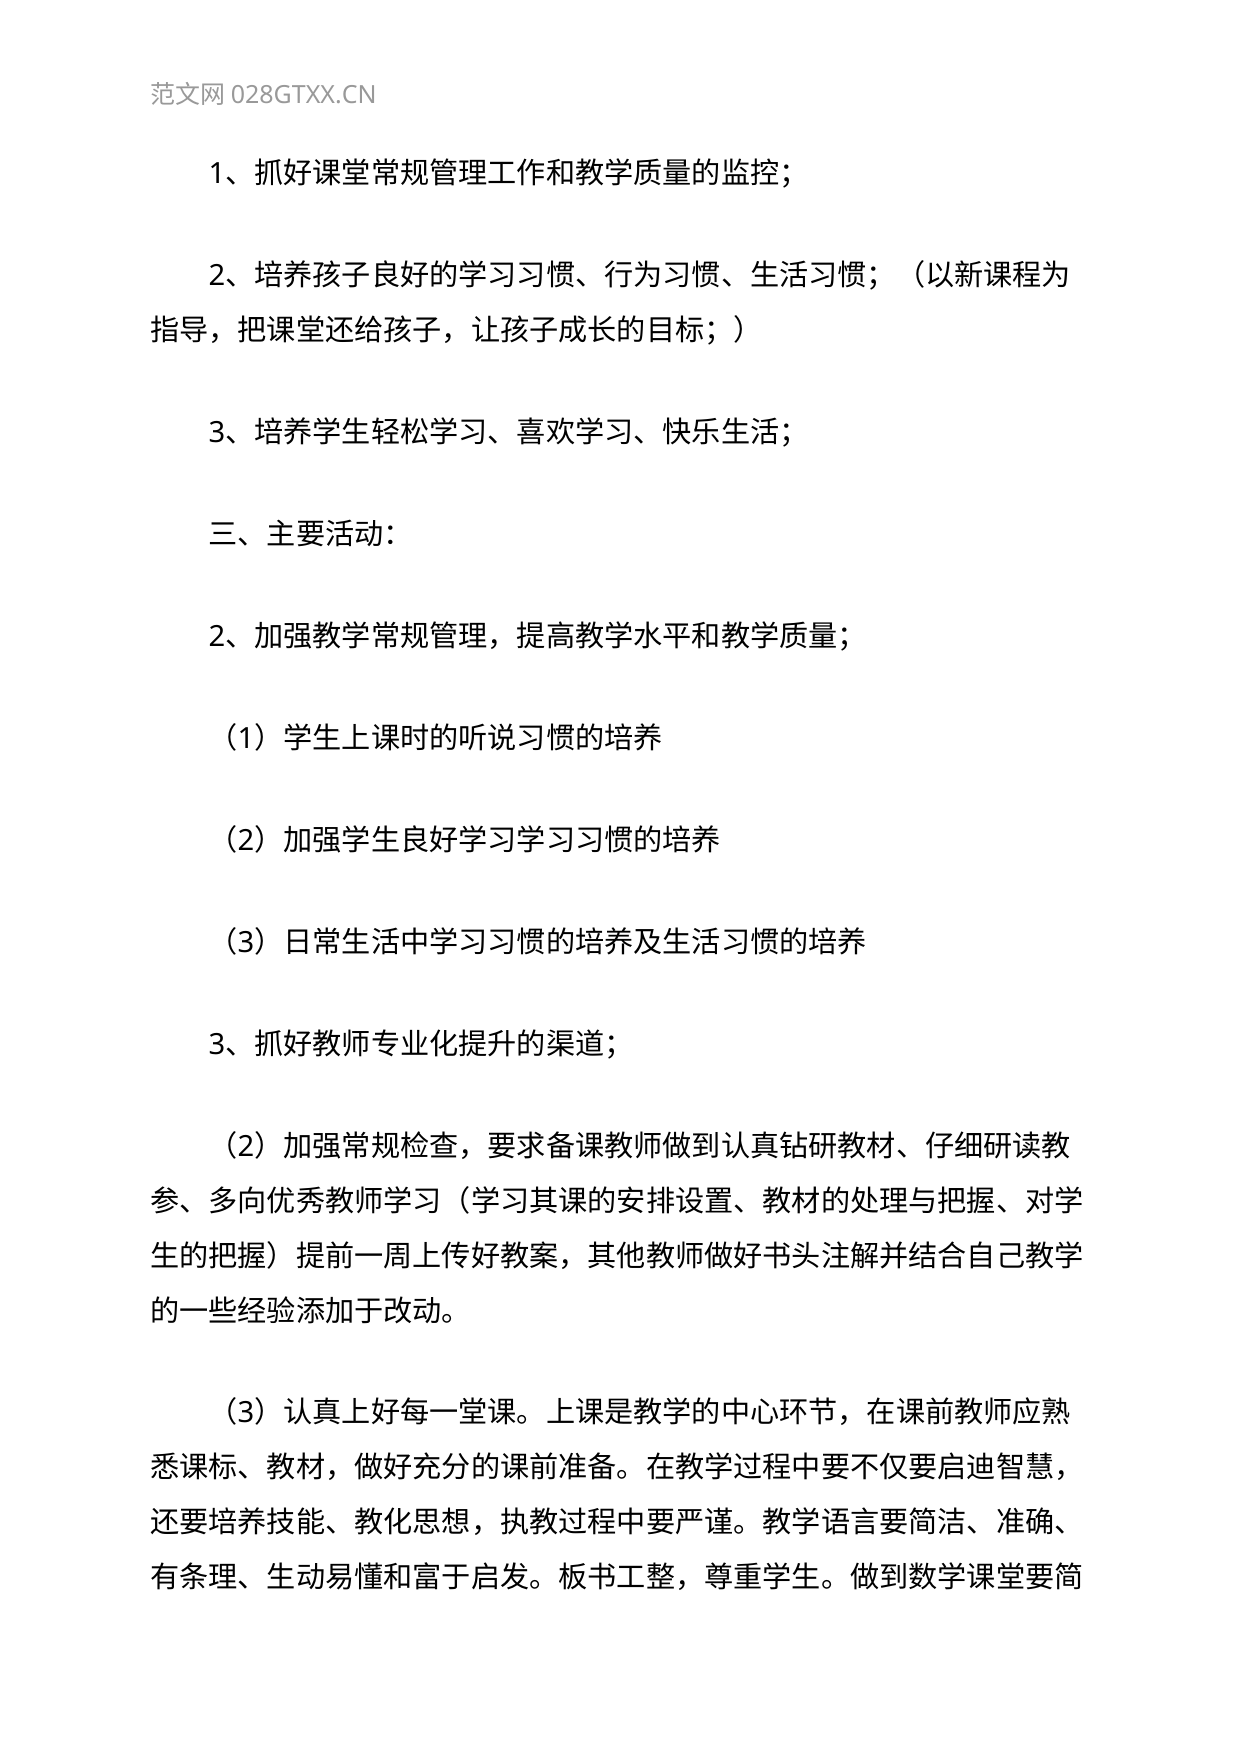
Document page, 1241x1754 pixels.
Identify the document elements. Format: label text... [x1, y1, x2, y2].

text 三、主要活动： [150, 511, 1090, 553]
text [150, 1389, 1090, 1596]
text 3、抓好教师专业化提升的渠道； [150, 1020, 1090, 1063]
text （3）日常生活中学习习惯的培养及生活习惯的培养 [150, 918, 1090, 961]
text 1、抓好课堂常规管理工作和教学质量的监控； [150, 150, 1090, 192]
text （2）加强学生良好学习学习习惯的培养 [150, 816, 1090, 859]
text 2、培养孩子良好的学习习惯、行为习惯、生活习惯；（以新课程为指导，把课堂还给孩子，让孩子成长的目标；） [150, 252, 1090, 349]
text （2）加强常规检查，要求备课教师做到认真钻研教材、仔细研读教参、多向优秀教师学习（学习其课的安排设置、教材的处理与把握、对学生的把握）提前一周上传好教案，其他教师做好书头注解并结合自己教学的一些经验添加于改动。 [150, 1122, 1090, 1329]
text 3、培养学生轻松学习、喜欢学习、快乐生活； [150, 409, 1090, 451]
text 2、加强教学常规管理，提高教学水平和教学质量； [150, 612, 1090, 655]
text （1）学生上课时的听说习惯的培养 [150, 714, 1090, 757]
